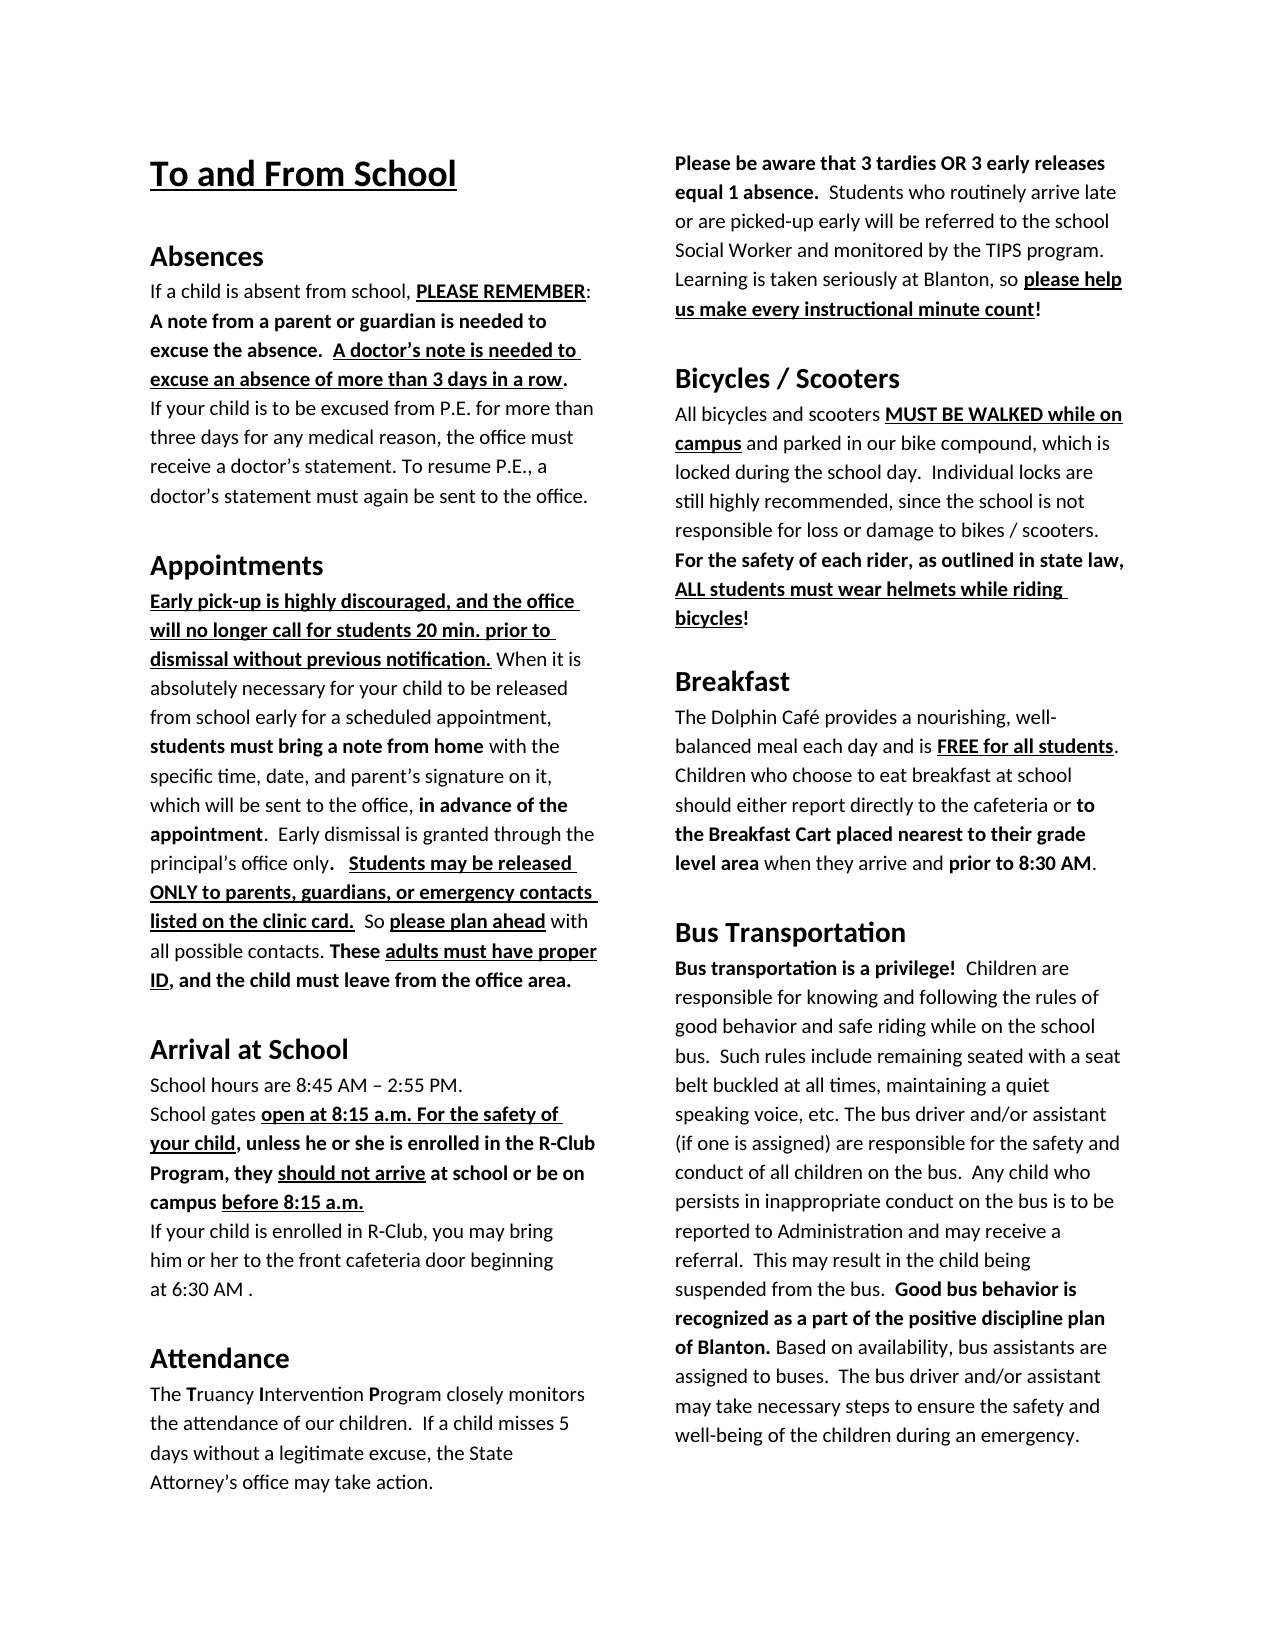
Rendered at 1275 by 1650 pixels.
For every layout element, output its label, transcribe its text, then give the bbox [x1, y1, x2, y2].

text Attendance [150, 1341, 600, 1376]
text him or her to the front cafeteria door beginning [150, 1247, 600, 1273]
text All bicycles and scooters MUST BE WALKED while on campus and parked in our bike compound, which is locked during the school day. Individual locks are still highly recommended, since the school is not responsible for loss or damage to bikes / scooters. For the safety of each rider, as outlined in state law, ALL students must wear helmets while riding bicycles! [675, 401, 1125, 631]
text Appointments [150, 547, 600, 583]
text To and From School [150, 150, 600, 196]
text The Truancy Intervention Program closely monitors the attendance of our children. If a child misses 5 days without a legitimate excuse, the State Attorney’s office may take action. Please be aware that 3 tardies OR 3 early releases equal 1 absence. Students who routinely arrive late or are picked-up early will be referred to the school Social Worker and monitored by the TIPS program. Learning is taken seriously at Blanton, so please help us make every instructional minute count! [150, 1381, 600, 1494]
text Breakfast [675, 663, 1125, 699]
text Arrival at School [150, 1031, 600, 1067]
text Early pick-up is highly discouraged, and the office will no longer call for students 20 min. prior to dismissal without previous notification. When it is absolutely necessary for your child to be released from school early for a scheduled appointment, students must bring a note from home with the specific time, date, and parent’s signature on it, which will be sent to the office, in advance of the appointment. Early dismissal is granted through the principal’s office only. Students may be released ONLY to parents, guardians, or emergency contacts listed on the clinic card. So please plan ahead with all possible contacts. These adults must have proper ID, and the child must leave from the office area. [150, 588, 600, 992]
text The Dolphin Café provides a nourishing, well-balanced meal each day and is FREE for all students. Children who choose to eat breakfast at school should either report directly to the cafeteria or to the Breakfast Cart placed nearest to their grade level area when they arrive and prior to 8:30 AM. [675, 704, 1125, 876]
text Bus Transportation [675, 914, 1125, 950]
text at 6:30 AM . [150, 1276, 600, 1302]
text If your child is to be excused from P.E. for more than three days for any medical reason, the office must receive a doctor’s statement. To resume P.E., a doctor’s statement must again be sent to the office. [150, 395, 600, 508]
text Bicycles / Scooters [675, 360, 1125, 396]
text The Truancy Intervention Program closely monitors the attendance of our children. If a child misses 5 days without a legitimate excuse, the State Attorney’s office may take action. Please be aware that 3 tardies OR 3 early releases equal 1 absence. Students who routinely arrive late or are picked-up early will be referred to the school Social Worker and monitored by the TIPS program. Learning is taken seriously at Blanton, so please help us make every instructional minute count! [675, 150, 1125, 321]
text School hours are 8:45 AM – 2:55 PM. School gates open at 8:15 a.m. For the safety of your child, unless he or she is enrolled in the R-Club Program, they should not arrive at school or be on campus before 8:15 a.m. [150, 1072, 600, 1214]
text If a child is absent from school, PLEASE REMEMBER: A note from a parent or guardian is needed to excuse the absence. A doctor’s note is needed to excuse an absence of more than 3 days in a row. [150, 279, 600, 392]
text Bus transportation is a privilege! Children are responsible for knowing and following the rules of good behavior and safe riding while on the school bus. Such rules include remaining seated with a seat belt buckled at all times, maintaining a quiet speaking voice, etc. The bus driver and/or assistant (if one is assigned) are responsible for the safety and conduct of all children on the bus. Any child who persists in inappropriate conduct on the bus is to be reported to Administration and may receive a referral. This may result in the child being suspended from the bus. Good bus behavior is recognized as a part of the positive discipline plan of Blanton. Based on availability, bus assistants are assigned to buses. The bus driver and/or assistant may take necessary steps to ensure the safety and well-being of the children during an emergency. [675, 955, 1125, 1447]
text Absences [150, 238, 600, 273]
text If your child is enrolled in R-Club, you may bring [150, 1218, 600, 1243]
